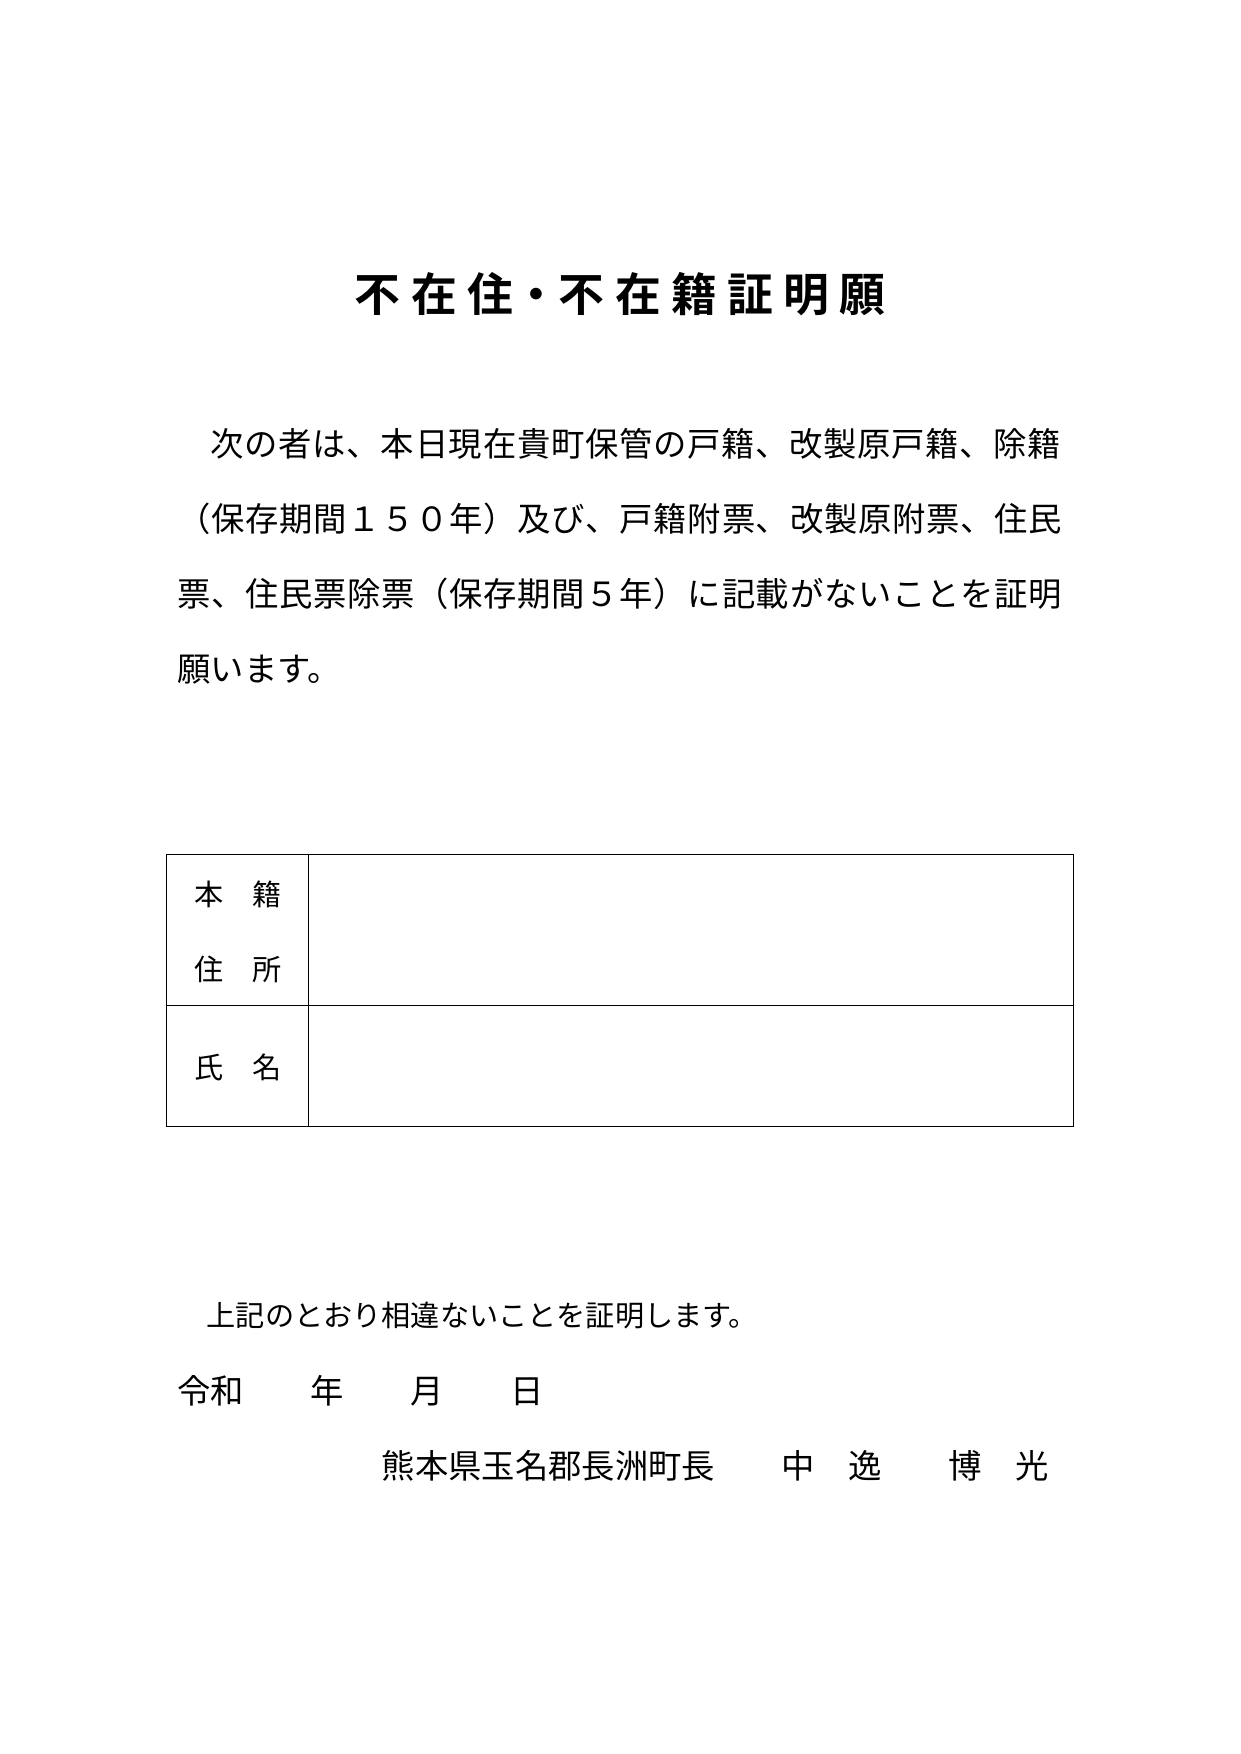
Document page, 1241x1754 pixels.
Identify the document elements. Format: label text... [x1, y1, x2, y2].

table_header [309, 855, 1073, 1005]
text 令和 年 月 日 [177, 1352, 1063, 1427]
table_header 本 籍 住 所 [167, 855, 308, 1005]
text 不 在 住・不 在 籍 証 明 願 [177, 254, 1063, 329]
text 上記のとおり相違ないことを証明します。 [177, 1277, 1063, 1352]
text 熊本県玉名郡長洲町長 中 逸 博 光 [177, 1427, 1063, 1502]
table_cell 氏 名 [167, 1006, 308, 1126]
text 次の者は、本日現在貴町保管の戸籍、改製原戸籍、除籍（保存期間１５０年）及び、戸籍附票、改製原附票、住民票、住民票除票（保存期間５年）に記載がないことを証明願います。 [177, 404, 1063, 704]
table_cell [309, 1006, 1073, 1126]
